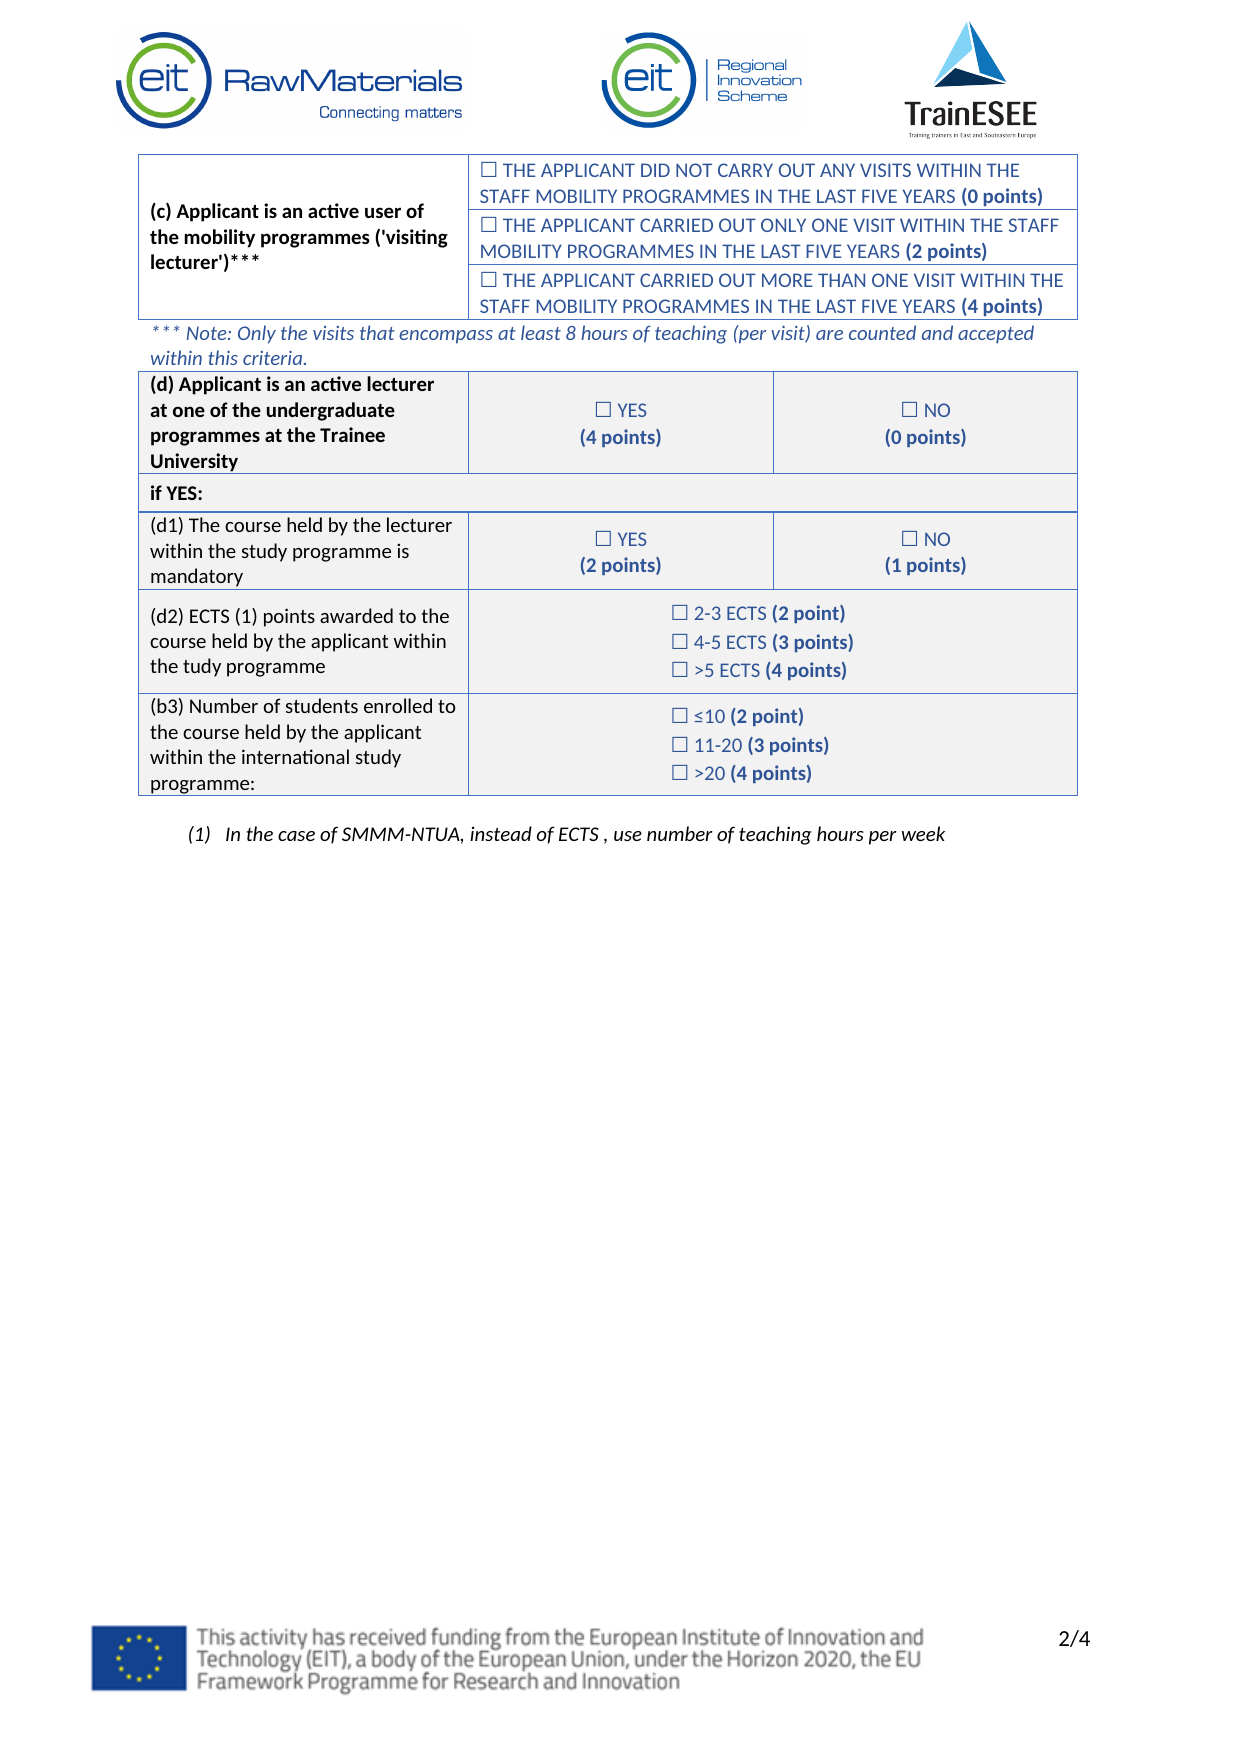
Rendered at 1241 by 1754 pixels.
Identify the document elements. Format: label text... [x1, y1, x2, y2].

table_cell (d2) ECTS (1) points awarded to the course held by the applicant within the tudy programme [139, 590, 468, 692]
table_cell YES (4 points) [469, 372, 773, 473]
list In the case of SMMM-NTUA, instead of ECTS , use number of teaching hours per week [187, 822, 1090, 847]
table_cell NO (1 points) [774, 513, 1077, 589]
table_cell (d) Applicant is an active lecturer at one of the undergraduate programmes at the Trainee University [139, 372, 468, 473]
table_cell THE APPLICANT CARRIED OUT ONLY ONE VISIT WITHIN THE STAFF MOBILITY PROGRAMMES IN THE LAST FIVE YEARS (2 points) [469, 210, 1077, 264]
table_cell if YES: [139, 474, 1077, 511]
picture [898, 14, 1043, 154]
picture [87, 1621, 928, 1697]
table_cell (d1) The course held by the lecturer within the study programme is mandatory [139, 513, 468, 589]
table_header THE APPLICANT DID NOT CARRY OUT ANY VISITS WITHIN THE STAFF MOBILITY PROGRAMMES IN THE LAST FIVE YEARS (0 points) [469, 155, 1077, 209]
table_header (c) Applicant is an active user of the mobility programmes ('visiting lecturer')*** [139, 155, 468, 319]
table_cell ≤10 (2 point) 11-20 (3 points) >20 (4 points) [469, 694, 1077, 795]
table_cell NO (0 points) [774, 372, 1077, 473]
table_cell YES (2 points) [469, 513, 773, 589]
table_cell THE APPLICANT CARRIED OUT MORE THAN ONE VISIT WITHIN THE STAFF MOBILITY PROGRAMMES IN THE LAST FIVE YEARS (4 points) [469, 265, 1077, 319]
table_cell *** Note: Only the visits that encompass at least 8 hours of teaching (per visit) are counted and accepted within this criteria. [139, 320, 1078, 371]
table_cell 2-3 ECTS (2 point) 4-5 ECTS (3 points) >5 ECTS (4 points) [469, 590, 1077, 692]
table_cell (b3) Number of students enrolled to the course held by the applicant within the international study programme: [139, 694, 468, 795]
picture [601, 29, 807, 131]
picture [112, 29, 469, 131]
